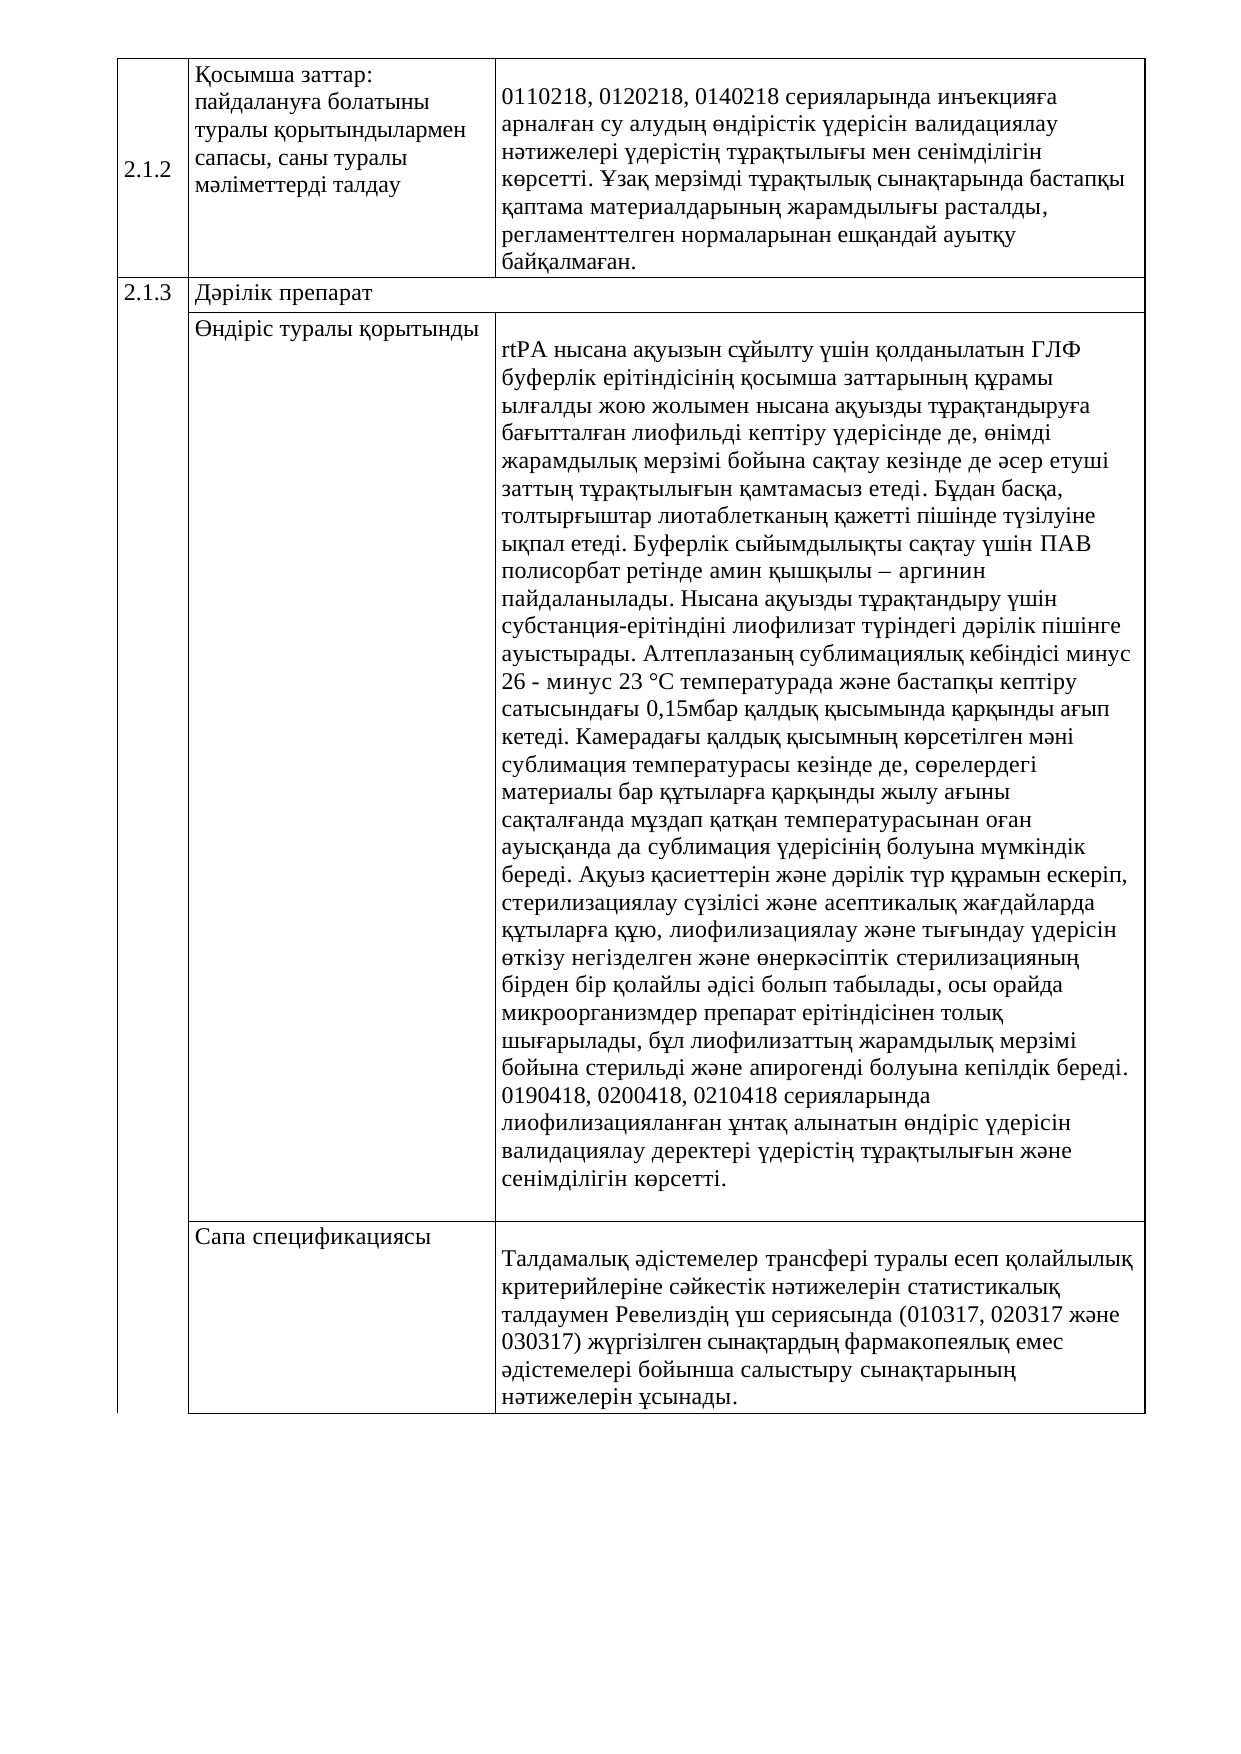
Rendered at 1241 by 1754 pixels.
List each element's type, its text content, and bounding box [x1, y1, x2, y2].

table_header 2.1.2 [118, 59, 188, 277]
table_header Қосымша заттар: пайдалануға болатыны туралы қорытындылармен сапасы, саны туралы мәліметтерді талдау [189, 59, 495, 277]
table_cell Сапа спецификациясы [189, 1222, 495, 1413]
table_cell Талдамалық әдістемелер трансфері туралы есеп қолайлылық критерийлеріне сәйкестік нәтижелерін статистикалық талдаумен Ревелиздің үш сериясында (010317, 020317 және 030317) жүргізілген сынақтардың фармакопеялық емес әдістемелері бойынша салыстыру сынақтарының нәтижелерін ұсынады. [496, 1222, 1144, 1413]
table_header 0110218, 0120218, 0140218 серияларында инъекцияға арналған су алудың өндірістік үдерісін валидациялау нәтижелері үдерістің тұрақтылығы мен сенімділігін көрсетті. Ұзақ мерзімді тұрақтылық сынақтарында бастапқы қаптама материалдарының жарамдылығы расталды, регламенттелген нормаларынан ешқандай ауытқу байқалмаған. [496, 59, 1144, 277]
table_cell 2.1.3 [118, 278, 188, 1413]
table_cell rtPA нысана ақуызын сұйылту үшін қолданылатын ГЛФ буферлік ерітіндісінің қосымша заттарының құрамы ылғалды жою жолымен нысана ақуызды тұрақтандыруға бағытталған лиофильді кептіру үдерісінде де, өнімді жарамдылық мерзімі бойына сақтау кезінде де әсер етуші заттың тұрақтылығын қамтамасыз етеді. Бұдан басқа, толтырғыштар лиотаблетканың қажетті пішінде түзілуіне ықпал етеді. Буферлік сыйымдылықты сақтау үшін ПАВ полисорбат ретінде амин қышқылы – аргинин пайдаланылады. Нысана ақуызды тұрақтандыру үшін субстанция-ерітіндіні лиофилизат түріндегі дәрілік пішінге ауыстырады. Алтеплазаның сублимациялық кебіндісі минус 26 - минус 23 °C температурада және бастапқы кептіру сатысындағы 0,15мбар қалдық қысымында қарқынды ағып кетеді. Камерадағы қалдық қысымның көрсетілген мәні сублимация температурасы кезінде де, сөрелердегі материалы бар құтыларға қарқынды жылу ағыны сақталғанда мұздап қатқан температурасынан оған ауысқанда да сублимация үдерісінің болуына мүмкіндік береді. Ақуыз қасиеттерін және дәрілік түр құрамын ескеріп, стерилизациялау сүзілісі және асептикалық жағдайларда құтыларға құю, лиофилизациялау және тығындау үдерісін өткізу негізделген және өнеркәсіптік стерилизацияның бірден бір қолайлы әдісі болып табылады, осы орайда микроорганизмдер препарат ерітіндісінен толық шығарылады, бұл лиофилизаттың жарамдылық мерзімі бойына стерильді және апирогенді болуына кепілдік береді. 0190418, 0200418, 0210418 серияларында лиофилизацияланған ұнтақ алынатын өндіріс үдерісін валидациялау деректері үдерістің тұрақтылығын және сенімділігін көрсетті. [496, 313, 1144, 1221]
table_cell Дәрілік препарат [189, 278, 1144, 312]
table_cell Өндіріс туралы қорытынды [189, 313, 495, 1221]
